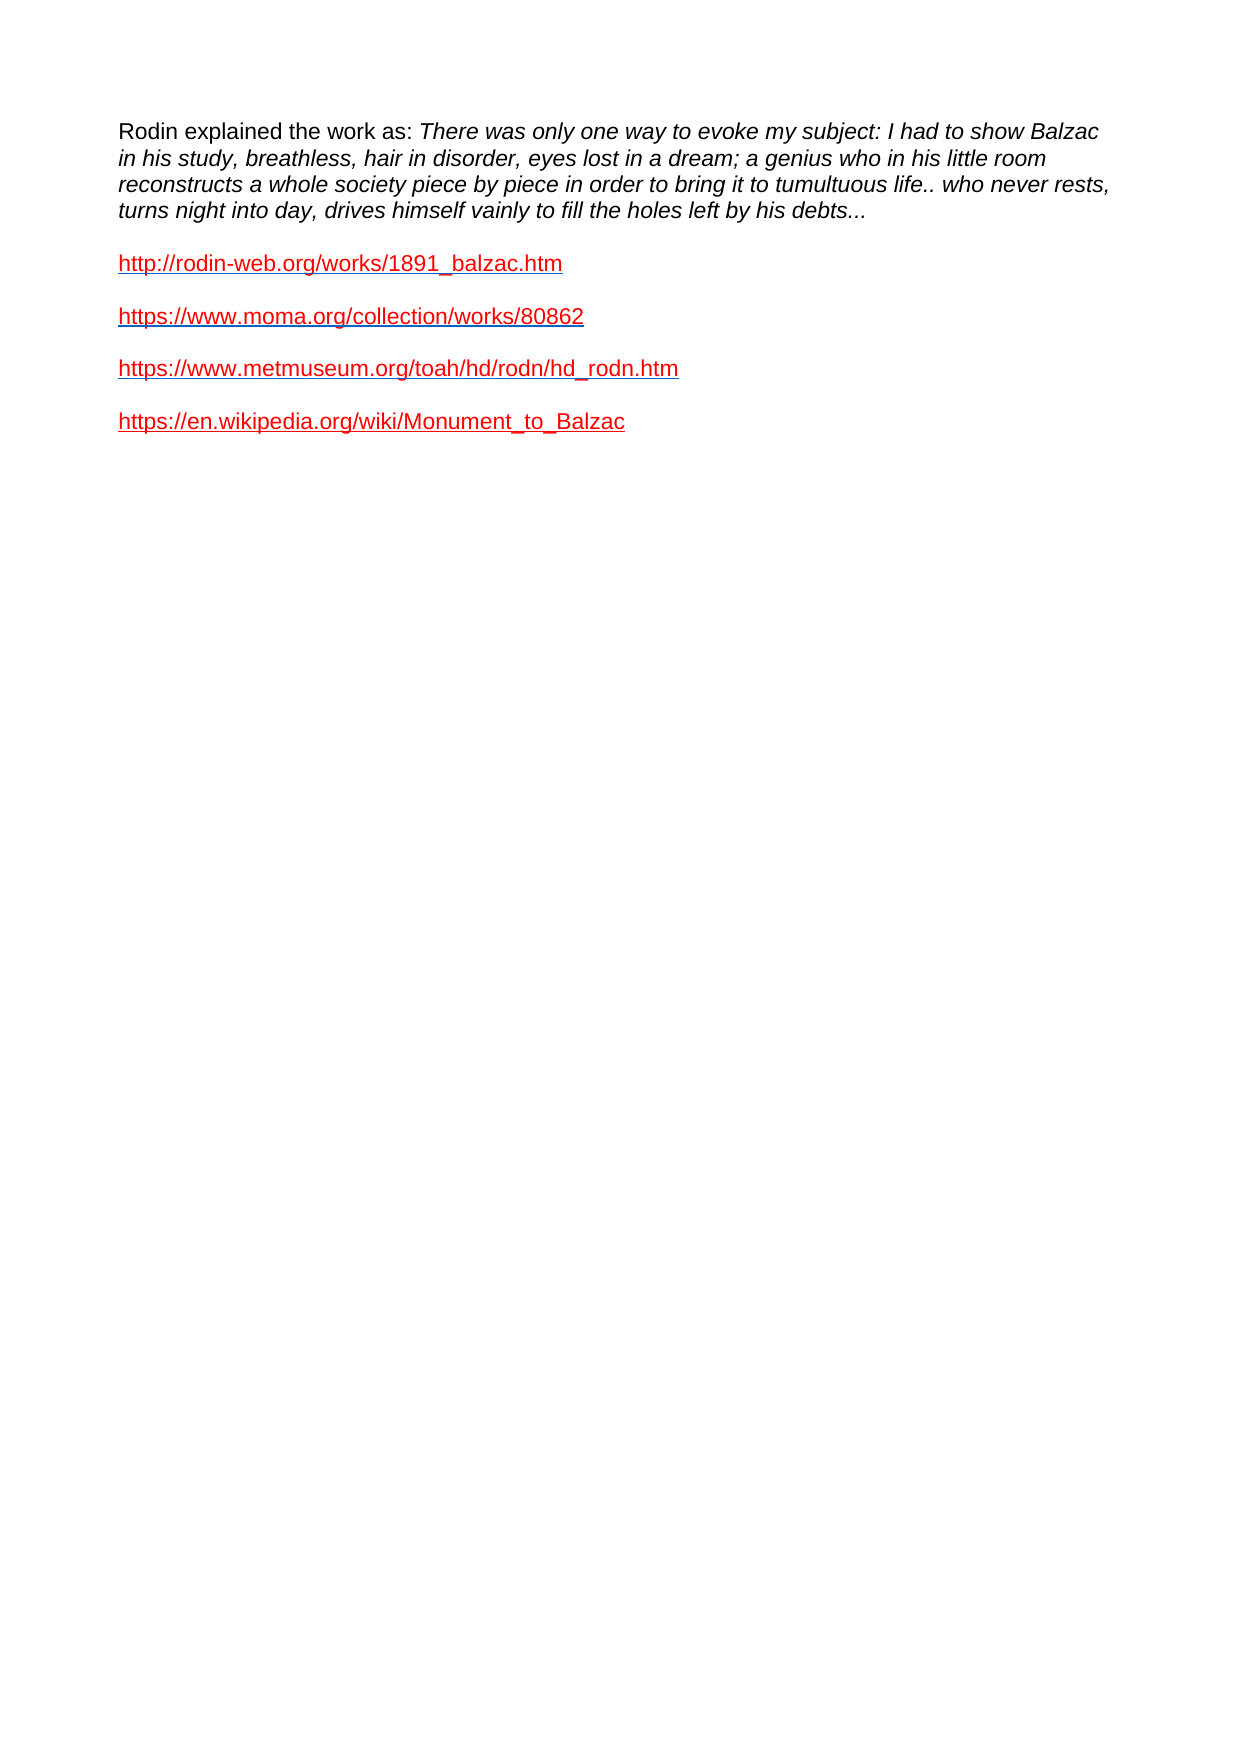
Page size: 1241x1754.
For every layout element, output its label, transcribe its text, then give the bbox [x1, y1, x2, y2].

text https://en.wikipedia.org/wiki/Monument_to_Balzac [118, 408, 1122, 434]
text https://www.metmuseum.org/toah/hd/rodn/hd_rodn.htm [118, 355, 1122, 382]
text https://www.moma.org/collection/works/80862 [118, 303, 1122, 329]
text Rodin explained the work as: There was only one way to evoke my subject: I had to show Balzac in his study, breathless, hair in disorder, eyes lost in a dream; a genius who in his little room reconstructs a whole society piece by piece in order to bring it to tumultuous life.. who never rests, turns night into day, drives himself vainly to fill the holes left by his debts... [118, 118, 1122, 223]
text http://rodin-web.org/works/1891_balzac.htm [118, 250, 1122, 276]
